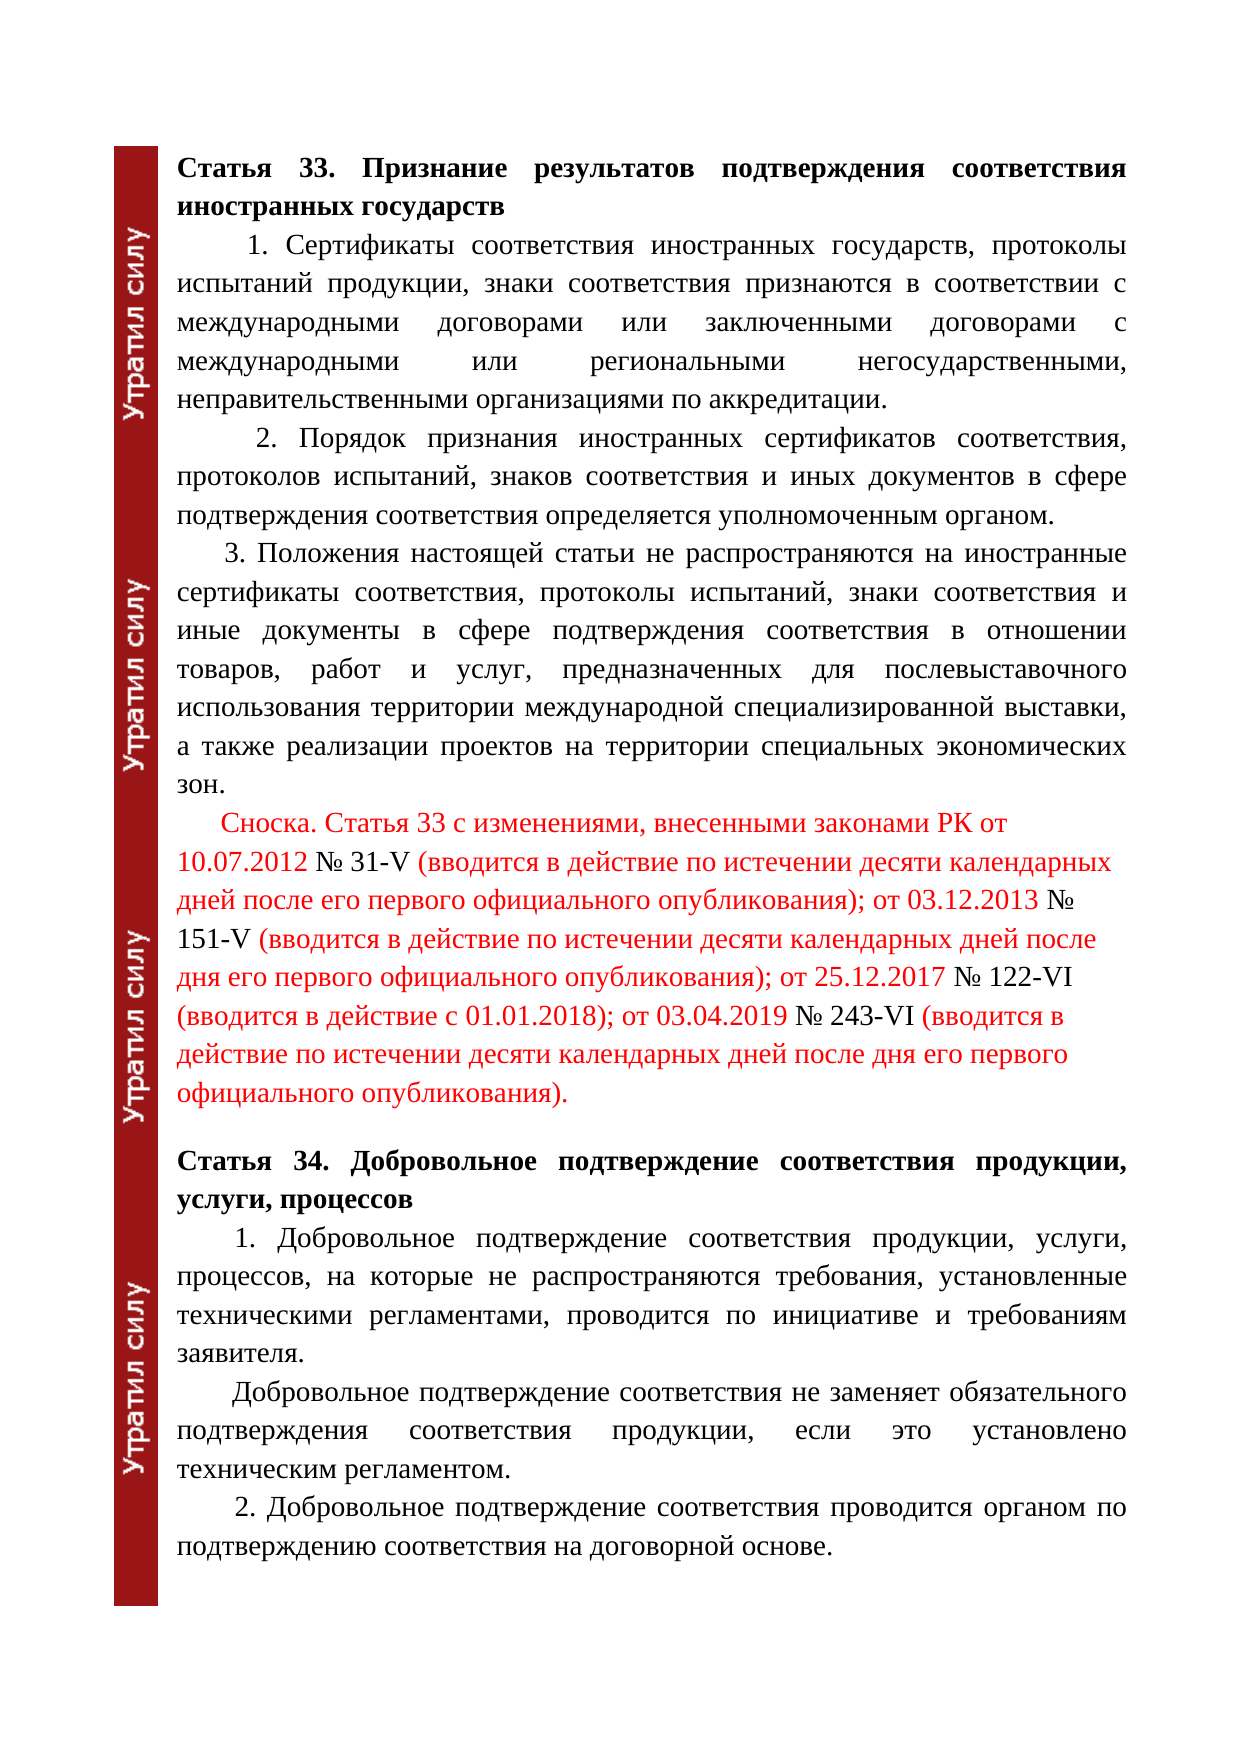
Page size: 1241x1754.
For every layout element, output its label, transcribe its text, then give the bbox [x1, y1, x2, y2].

picture [114, 146, 158, 150]
picture [114, 1562, 158, 1606]
picture [114, 1139, 158, 1143]
picture [114, 1484, 158, 1489]
text Сноска. Статья 33 с изменениями, внесенными законами РК от 10.07.2012 № 31-V (вводится в действие по истечении десяти календарных дней после его первого официального опубликования); от 03.12.2013 № 151-V (вводится в действие по истечении десяти календарных дней после дня его первого официального опубликования); от 25.12.2017 № 122-VI (вводится в действие с 01.01.2018); от 03.04.2019 № 243-VІ (вводится в действие по истечении десяти календарных дней после дня его первого официального опубликования). [112, 805, 1128, 1139]
picture [114, 222, 158, 227]
text 2. Добровольное подтверждение соответствия проводится органом по подтверждению соответствия на договорной основе. [112, 1489, 1128, 1562]
text 1. Сертификаты соответствия иностранных государств, протоколы испытаний продукции, знаки соответствия признаются в соответствии с международными договорами или заключенными договорами с международными или региональными негосударственными, неправительственными организациями по аккредитации. [112, 227, 1128, 415]
picture [114, 800, 158, 805]
text 1. Добровольное подтверждение соответствия продукции, услуги, процессов, на которые не распространяются требования, установленные техническими регламентами, проводится по инициативе и требованиям заявителя. [112, 1220, 1128, 1369]
picture [114, 415, 158, 420]
text Статья 33. Признание результатов подтверждения соответствия иностранных государств [112, 150, 1128, 222]
picture [114, 1215, 158, 1220]
text Статья 34. Добровольное подтверждение соответствия продукции, услуги, процессов [112, 1143, 1128, 1215]
picture [114, 530, 158, 535]
picture [114, 1369, 158, 1374]
text 3. Положения настоящей статьи не распространяются на иностранные сертификаты соответствия, протоколы испытаний, знаки соответствия и иные документы в сфере подтверждения соответствия в отношении товаров, работ и услуг, предназначенных для послевыставочного использования территории международной специализированной выставки, а также реализации проектов на территории специальных экономических зон. [112, 535, 1128, 800]
text Добровольное подтверждение соответствия не заменяет обязательного подтверждения соответствия продукции, если это установлено техническим регламентом. [112, 1374, 1128, 1484]
text 2. Порядок признания иностранных сертификатов соответствия, протоколов испытаний, знаков соответствия и иных документов в сфере подтверждения соответствия определяется уполномоченным органом. [112, 420, 1128, 530]
